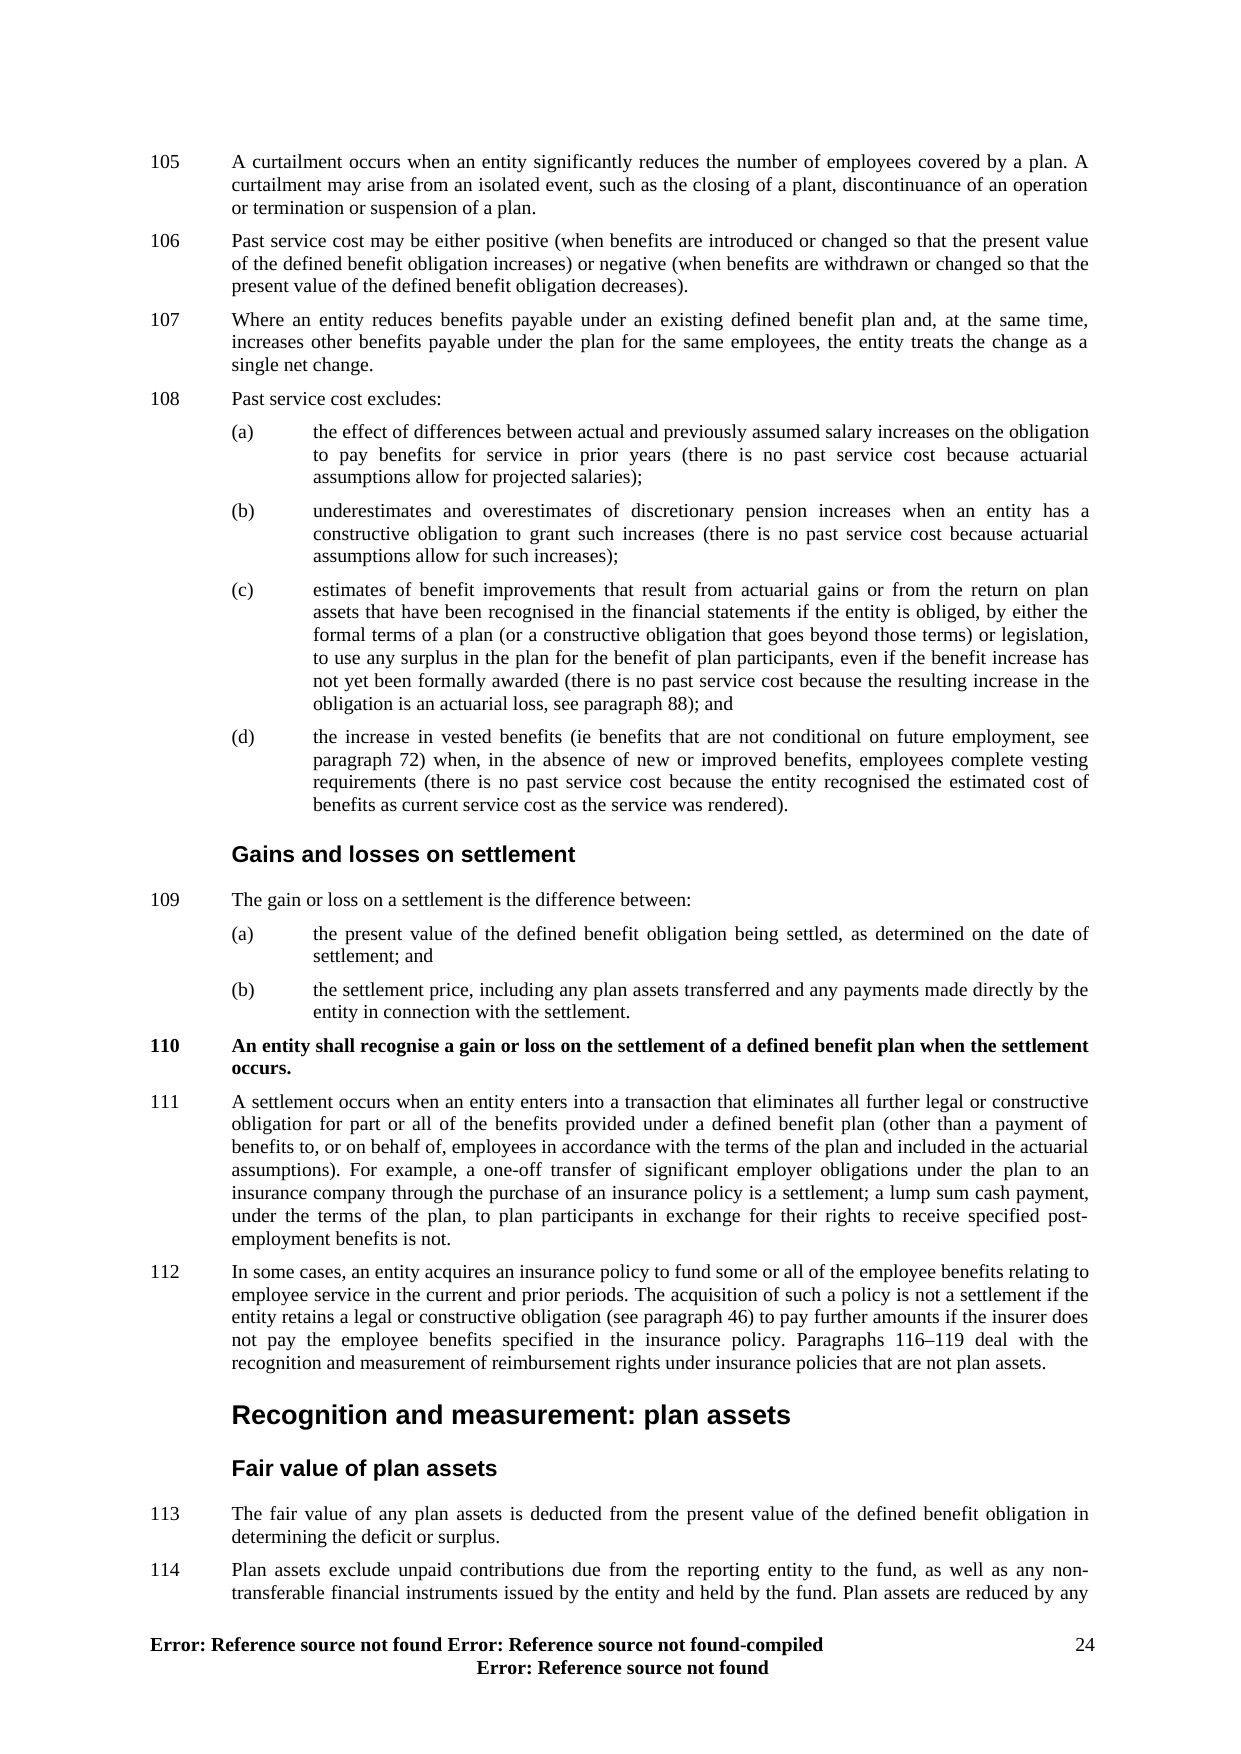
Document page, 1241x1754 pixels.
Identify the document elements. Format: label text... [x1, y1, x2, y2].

text 105 A curtailment occurs when an entity significantly reduces the number of employees covered by a plan. A curtailment may arise from an isolated event, such as the closing of a plant, discontinuance of an operation or termination or suspension of a plan. [150, 150, 1090, 218]
text (a) the present value of the defined benefit obligation being settled, as determined on the date of settlement; and [231, 921, 1090, 967]
text 108 Past service cost excludes: [150, 387, 1090, 409]
title Recognition and measurement: plan assets [231, 1399, 1090, 1430]
text 107 Where an entity reduces benefits payable under an existing defined benefit plan and, at the same time, increases other benefits payable under the plan for the same employees, the entity treats the change as a single net change. [150, 308, 1090, 376]
text 109 The gain or loss on a settlement is the difference between: [150, 888, 1090, 911]
text (c) estimates of benefit improvements that result from actuarial gains or from the return on plan assets that have been recognised in the financial statements if the entity is obliged, by either the formal terms of a plan (or a constructive obligation that goes beyond those terms) or legislation, to use any surplus in the plan for the benefit of plan participants, even if the benefit increase has not yet been formally awarded (there is no past service cost because the resulting increase in the obligation is an actuarial loss, see paragraph 88); and [231, 577, 1090, 714]
text 110 An entity shall recognise a gain or loss on the settlement of a defined benefit plan when the settlement occurs. [150, 1033, 1090, 1079]
text (b) underestimates and overestimates of discretionary pension increases when an entity has a constructive obligation to grant such increases (there is no past service cost because actuarial assumptions allow for such increases); [231, 499, 1090, 567]
text (b) the settlement price, including any plan assets transferred and any payments made directly by the entity in connection with the settlement. [231, 977, 1090, 1023]
text 111 A settlement occurs when an entity enters into a transaction that eliminates all further legal or constructive obligation for part or all of the benefits provided under a defined benefit plan (other than a payment of benefits to, or on behalf of, employees in accordance with the terms of the plan and included in the actuarial assumptions). For example, a one-off transfer of significant employer obligations under the plan to an insurance company through the purchase of an insurance policy is a settlement; a lump sum cash payment, under the terms of the plan, to plan participants in exchange for their rights to receive specified post-employment benefits is not. [150, 1089, 1090, 1249]
title Gains and losses on settlement [231, 841, 1090, 867]
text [150, 1558, 1090, 1604]
text (a) the effect of differences between actual and previously assumed salary increases on the obligation to pay benefits for service in prior years (there is no past service cost because actuarial assumptions allow for projected salaries); [231, 420, 1090, 488]
text 112 In some cases, an entity acquires an insurance policy to fund some or all of the employee benefits relating to employee service in the current and prior periods. The acquisition of such a policy is not a settlement if the entity retains a legal or constructive obligation (see paragraph 46) to pay further amounts if the insurer does not pay the employee benefits specified in the insurance policy. Paragraphs 116–119 deal with the recognition and measurement of reimbursement rights under insurance policies that are not plan assets. [150, 1260, 1090, 1374]
title Fair value of plan assets [231, 1455, 1090, 1481]
text 113 The fair value of any plan assets is deducted from the present value of the defined benefit obligation in determining the deficit or surplus. [150, 1502, 1090, 1548]
text 106 Past service cost may be either positive (when benefits are introduced or changed so that the present value of the defined benefit obligation increases) or negative (when benefits are withdrawn or changed so that the present value of the defined benefit obligation decreases). [150, 229, 1090, 297]
text (d) the increase in vested benefits (ie benefits that are not conditional on future employment, see paragraph 72) when, in the absence of new or improved benefits, employees complete vesting requirements (there is no past service cost because the entity recognised the estimated cost of benefits as current service cost as the service was rendered). [231, 725, 1090, 816]
